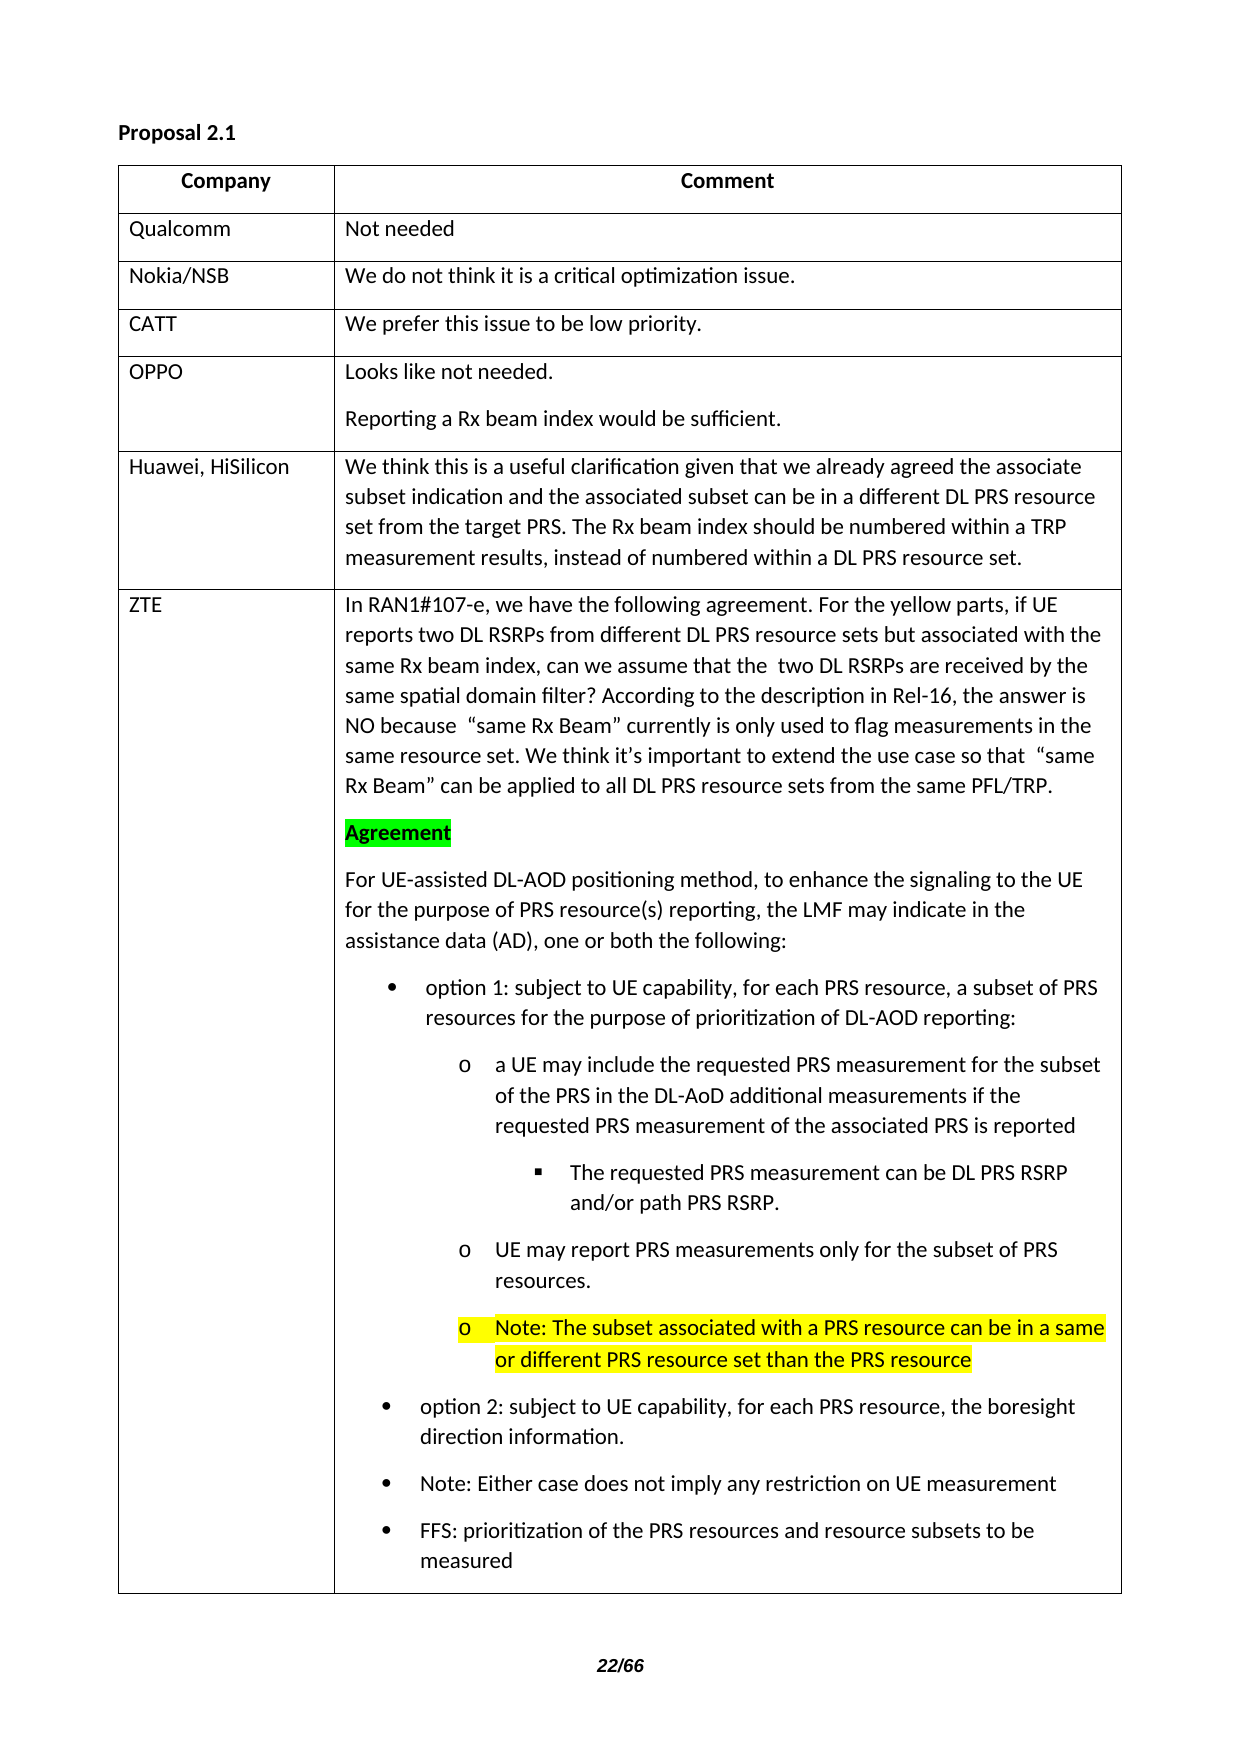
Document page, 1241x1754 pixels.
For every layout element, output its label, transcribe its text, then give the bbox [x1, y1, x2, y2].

table_cell Qualcomm [119, 214, 334, 261]
table_cell Looks like not needed. Reporting a Rx beam index would be sufficient. [335, 357, 1121, 451]
table_cell OPPO [119, 357, 334, 451]
table_cell Not needed [335, 214, 1121, 261]
table_cell Huawei, HiSilicon [119, 452, 334, 589]
table_cell ZTE [119, 590, 334, 1593]
table_cell CATT [119, 310, 334, 356]
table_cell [335, 590, 1121, 1593]
table_cell We think this is a useful clarification given that we already agreed the associate subset indication and the associated subset can be in a different DL PRS resource set from the target PRS. The Rx beam index should be numbered within a TRP measurement results, instead of numbered within a DL PRS resource set. [335, 452, 1121, 589]
table_header Comment [335, 166, 1121, 213]
table_header Company [119, 166, 334, 213]
table_cell Nokia/NSB [119, 262, 334, 308]
text Proposal 2.1 [118, 118, 1122, 146]
table_cell We prefer this issue to be low priority. [335, 310, 1121, 356]
table_cell We do not think it is a critical optimization issue. [335, 262, 1121, 308]
